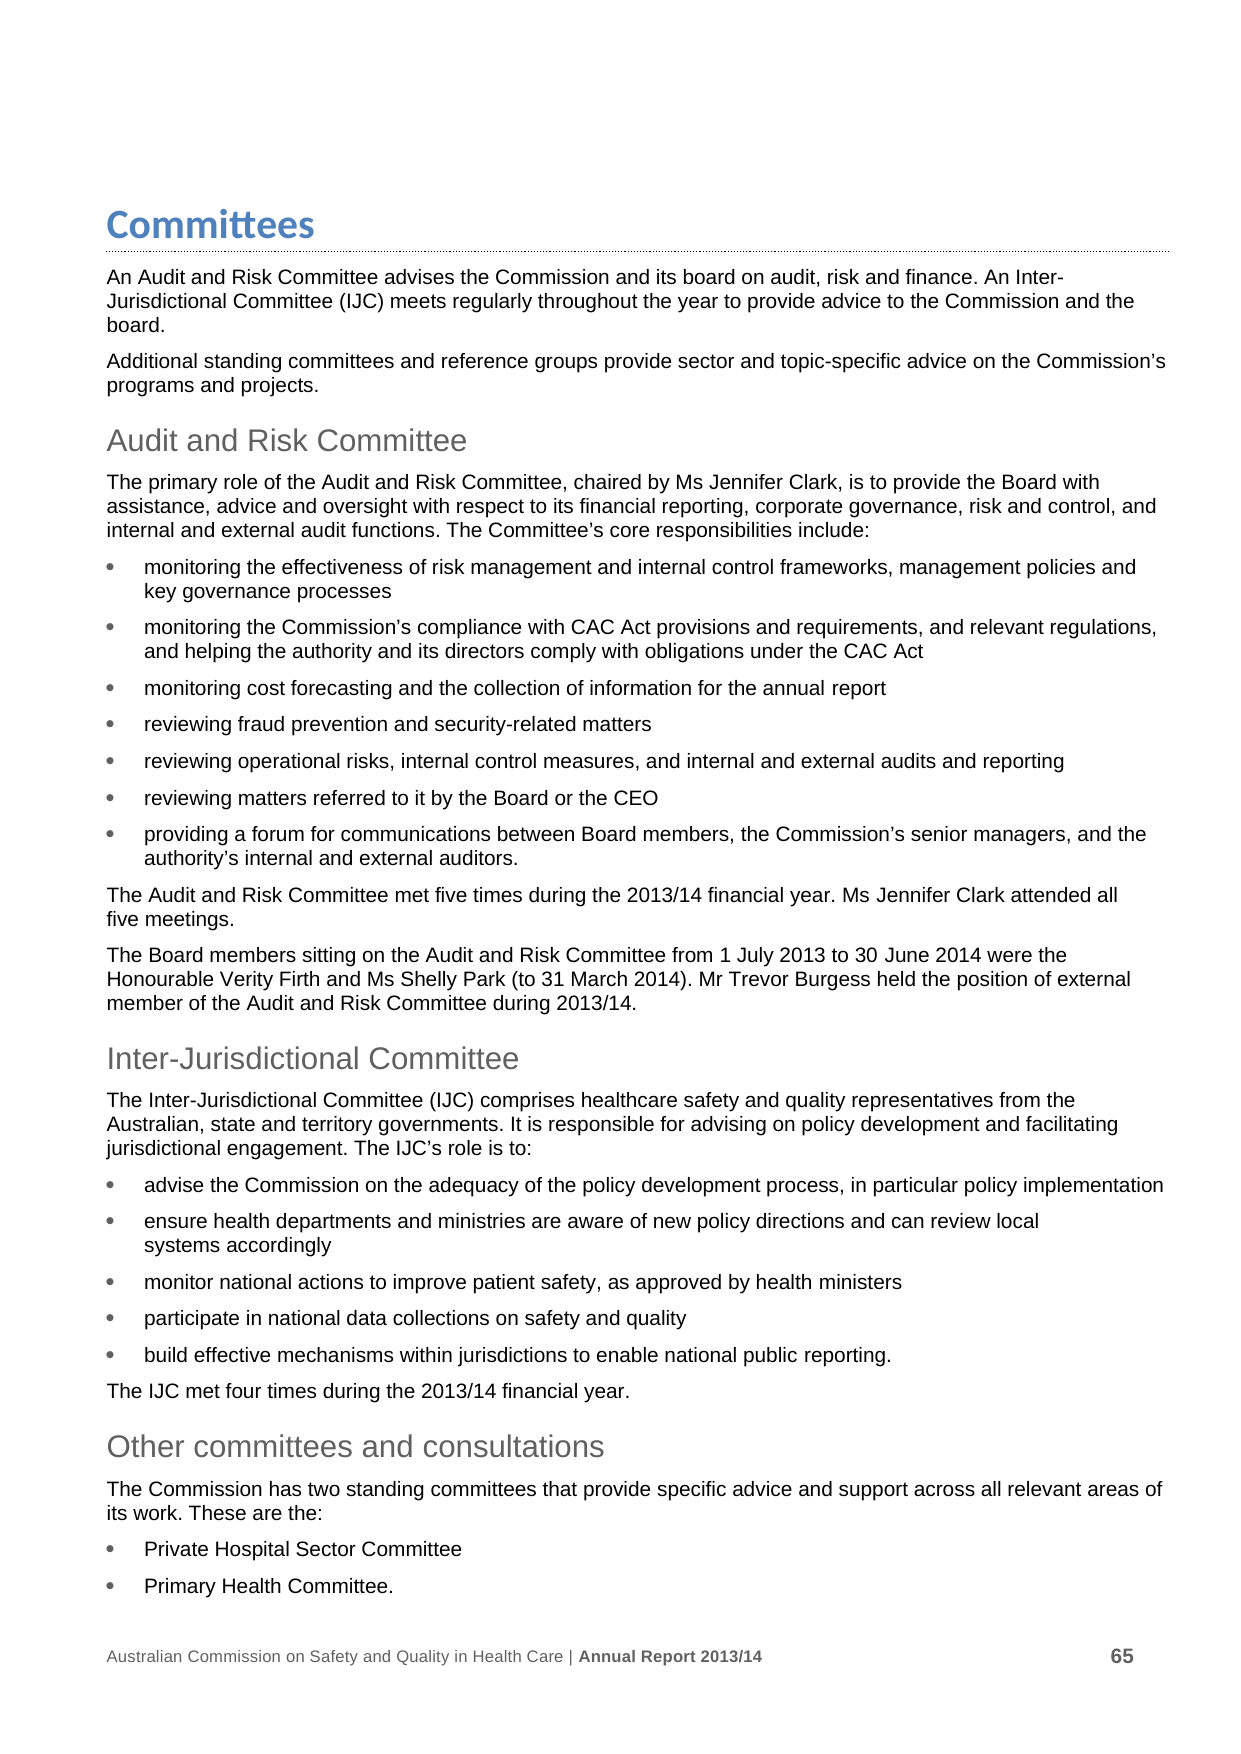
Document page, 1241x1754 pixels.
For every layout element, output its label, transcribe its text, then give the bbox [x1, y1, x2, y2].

subtitle Other committees and consultations [106, 1428, 1169, 1464]
text monitoring the effectiveness of risk management and internal control frameworks, management policies and key governance processes [106, 554, 1169, 603]
text The Board members sitting on the Audit and Risk Committee from 1 July 2013 to 30 June 2014 were the Honourable Verity Firth and Ms Shelly Park (to 31 March 2014). Mr Trevor Burgess held the position of external member of the Audit and Risk Committee during 2013/14. [106, 943, 1169, 1015]
text monitoring the Commission’s compliance with CAC Act provisions and requirements, and relevant regulations, and helping the authority and its directors comply with obligations under the CAC Act [106, 615, 1169, 663]
text The primary role of the Audit and Risk Committee, chaired by Ms Jennifer Clark, is to provide the Board with assistance, advice and oversight with respect to its financial reporting, corporate governance, risk and control, and internal and external audit functions. The Committee’s core responsibilities include: [106, 470, 1169, 542]
text ensure health departments and ministries are aware of new policy directions and can review local systems accordingly [106, 1209, 1169, 1257]
text monitoring cost forecasting and the collection of information for the annual report [106, 676, 1169, 700]
text An Audit and Risk Committee advises the Commission and its board on audit, risk and finance. An Inter-Jurisdictional Committee (IJC) meets regularly throughout the year to provide advice to the Commission and the board. [106, 264, 1169, 336]
text Primary Health Committee. [106, 1574, 1169, 1598]
text build effective mechanisms within jurisdictions to enable national public reporting. [106, 1343, 1169, 1367]
text reviewing matters referred to it by the Board or the CEO [106, 785, 1169, 809]
text Private Hospital Sector Committee [106, 1537, 1169, 1561]
text advise the Commission on the adequacy of the policy development process, in particular policy implementation [106, 1172, 1169, 1197]
subtitle Committees [106, 198, 1169, 252]
text The Commission has two standing committees that provide specific advice and support across all relevant areas of its work. These are the: [106, 1477, 1169, 1524]
text participate in national data collections on safety and quality [106, 1306, 1169, 1330]
text The IJC met four times during the 2013/14 financial year. [106, 1379, 1169, 1403]
text The Inter-Jurisdictional Committee (IJC) comprises healthcare safety and quality representatives from the Australian, state and territory governments. It is responsible for advising on policy development and facilitating jurisdictional engagement. The IJC’s role is to: [106, 1088, 1169, 1160]
text Additional standing committees and reference groups provide sector and topic-specific advice on the Commission’s programs and projects. [106, 349, 1169, 397]
subtitle Inter-Jurisdictional Committee [106, 1040, 1169, 1076]
text providing a forum for communications between Board members, the Commission’s senior managers, and the authority’s internal and external auditors. [106, 822, 1169, 870]
text reviewing operational risks, internal control measures, and internal and external audits and reporting [106, 749, 1169, 773]
text The Audit and Risk Committee met five times during the 2013/14 financial year. Ms Jennifer Clark attended all five meetings. [106, 882, 1169, 930]
subtitle Audit and Risk Committee [106, 422, 1169, 458]
text monitor national actions to improve patient safety, as approved by health ministers [106, 1269, 1169, 1294]
text reviewing fraud prevention and security-related matters [106, 712, 1169, 736]
